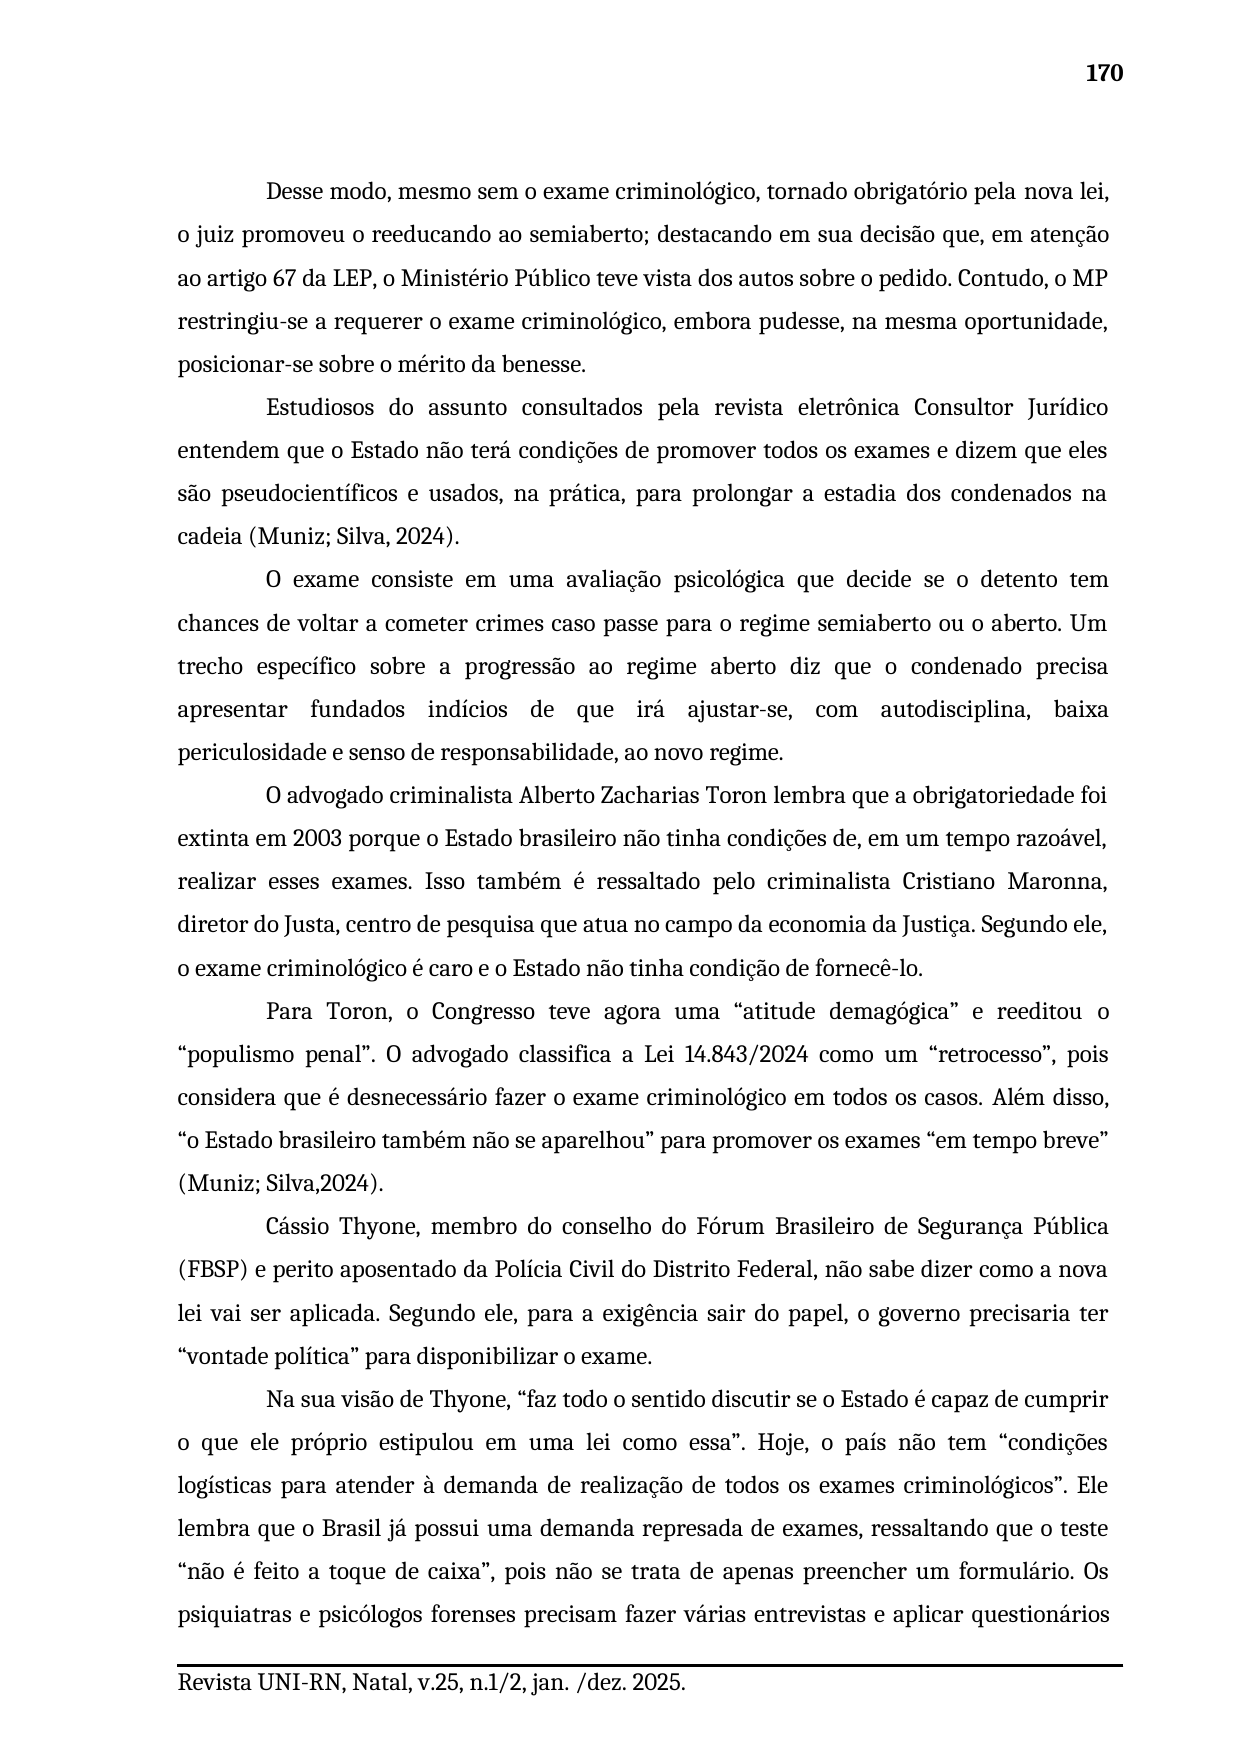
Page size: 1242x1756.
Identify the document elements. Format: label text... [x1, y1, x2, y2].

text Cássio Thyone, membro do conselho do Fórum Brasileiro de Segurança Pública (FBSP) e perito aposentado da Polícia Civil do Distrito Federal, não sabe dizer como a nova lei vai ser aplicada. Segundo ele, para a exigência sair do papel, o governo precisaria ter “vontade política” para disponibilizar o exame. [177, 1212, 1109, 1370]
text Para Toron, o Congresso teve agora uma “atitude demagógica” e reeditou o “populismo penal”. O advogado classifica a Lei 14.843/2024 como um “retrocesso”, pois considera que é desnecessário fazer o exame criminológico em todos os casos. Além disso, “o Estado brasileiro também não se aparelhou” para promover os exames “em tempo breve” (Muniz; Silva,2024). [177, 997, 1109, 1198]
text Estudiosos do assunto consultados pela revista eletrônica Consultor Jurídico entendem que o Estado não terá condições de promover todos os exames e dizem que eles são pseudocientíficos e usados, na prática, para prolongar a estadia dos condenados na cadeia (Muniz; Silva, 2024). [177, 393, 1109, 551]
text O exame consiste em uma avaliação psicológica que decide se o detento tem chances de voltar a cometer crimes caso passe para o regime semiaberto ou o aberto. Um trecho específico sobre a progressão ao regime aberto diz que o condenado precisa apresentar fundados indícios de que irá ajustar-se, com autodisciplina, baixa periculosidade e senso de responsabilidade, ao novo regime. [177, 565, 1110, 767]
text O advogado criminalista Alberto Zacharias Toron lembra que a obrigatoriedade foi extinta em 2003 porque o Estado brasileiro não tinha condições de, em um tempo razoável, realizar esses exames. Isso também é ressaltado pelo criminalista Cristiano Maronna, diretor do Justa, centro de pesquisa que atua no campo da economia da Justiça. Segundo ele, o exame criminológico é caro e o Estado não tinha condição de fornecê-lo. [177, 781, 1109, 982]
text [177, 1385, 1110, 1629]
text Desse modo, mesmo sem o exame criminológico, tornado obrigatório pela nova lei, o juiz promoveu o reeducando ao semiaberto; destacando em sua decisão que, em atenção ao artigo 67 da LEP, o Ministério Público teve vista dos autos sobre o pedido. Contudo, o MP restringiu-se a requerer o exame criminológico, embora pudesse, na mesma oportunidade, posicionar-se sobre o mérito da benesse. [177, 177, 1109, 378]
